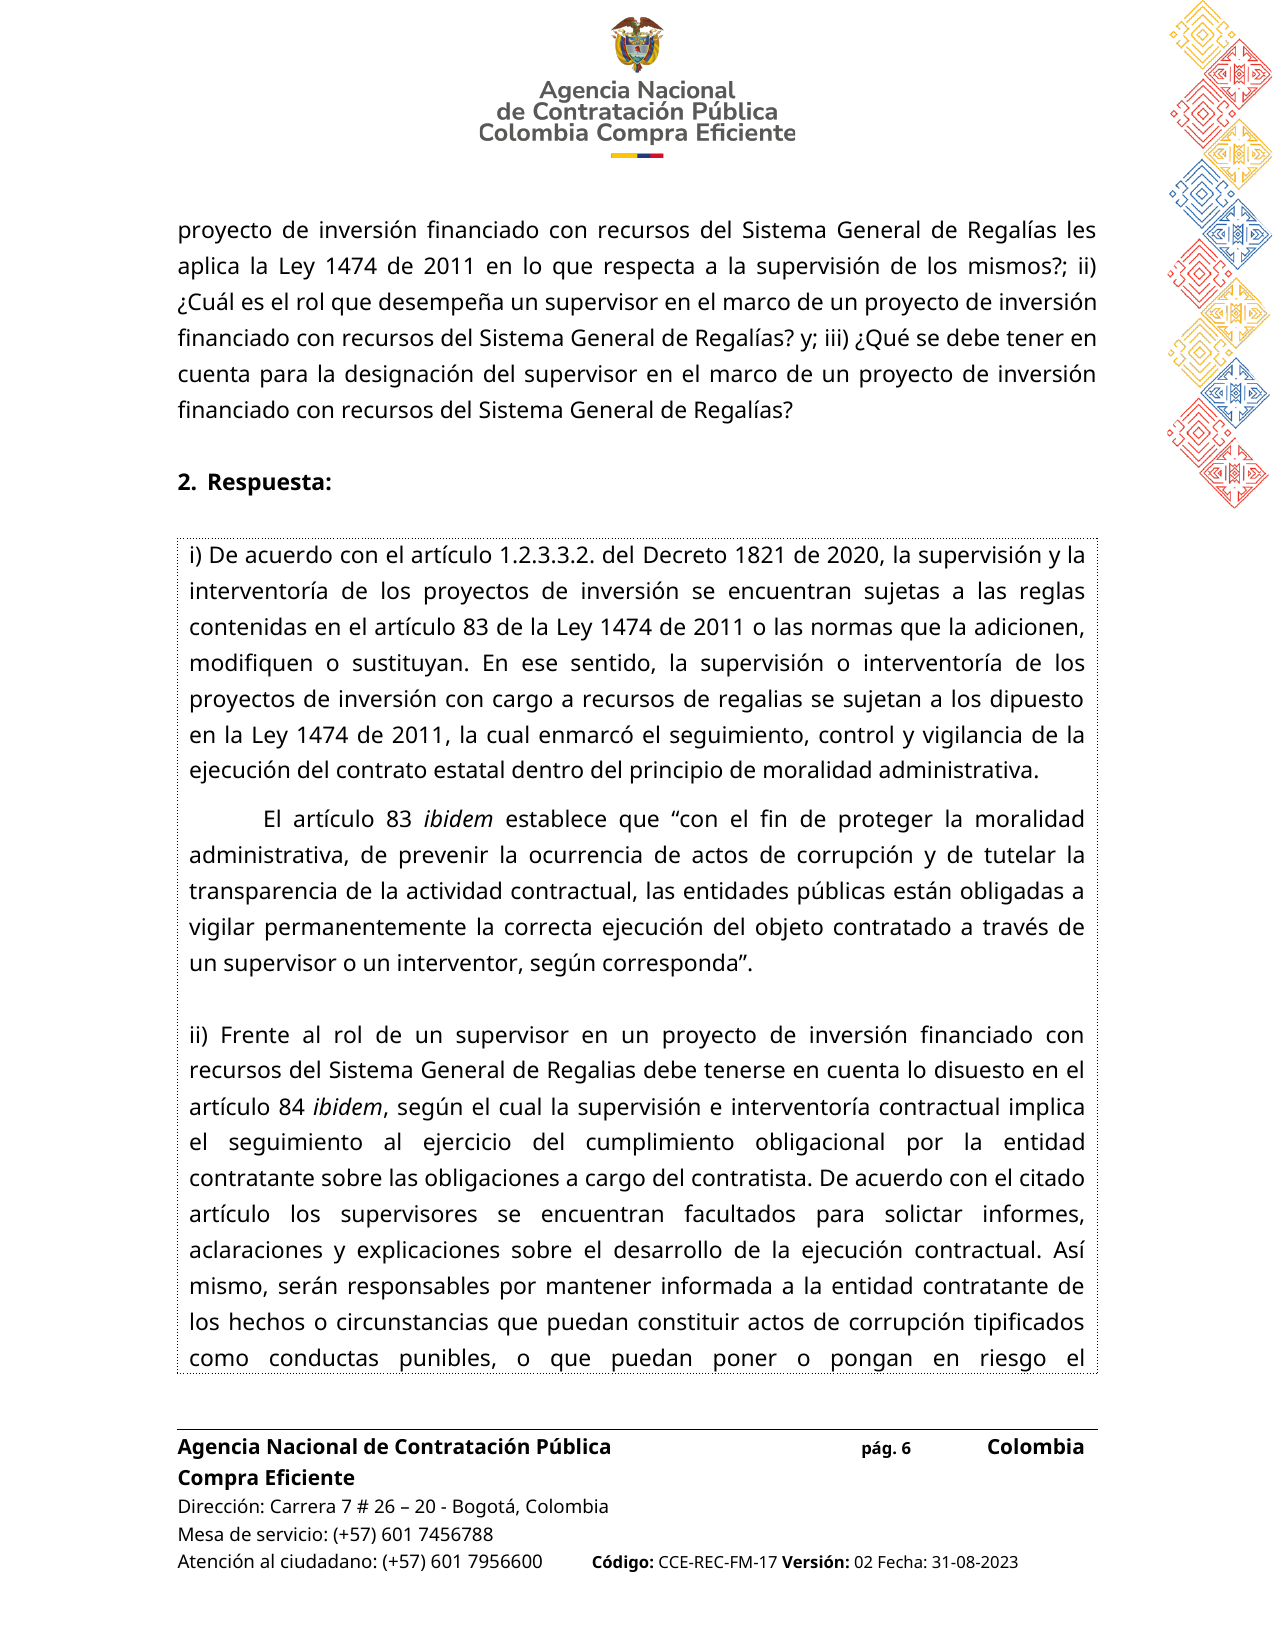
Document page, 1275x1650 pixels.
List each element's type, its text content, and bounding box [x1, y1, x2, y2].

list Respuesta: [177, 466, 1098, 497]
picture [479, 17, 796, 158]
picture [1165, 0, 1272, 506]
